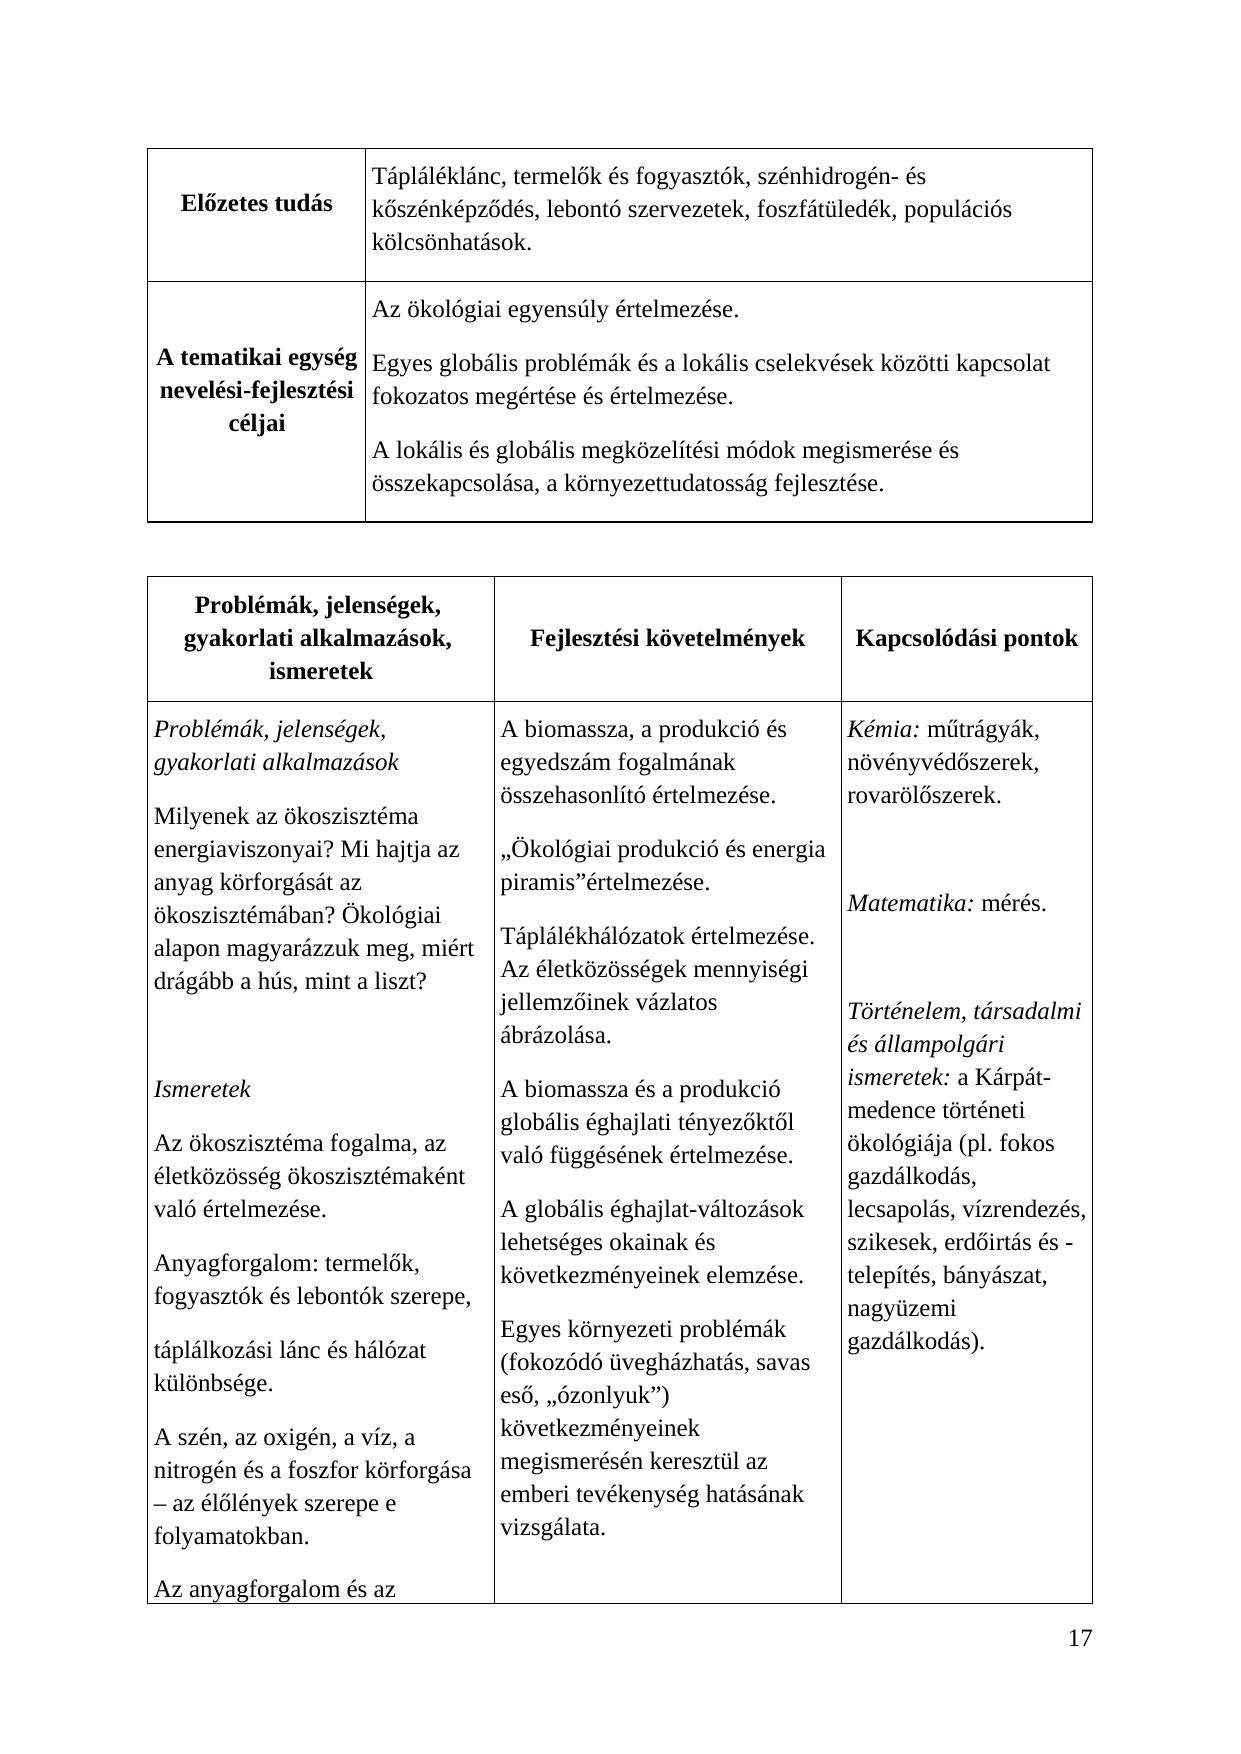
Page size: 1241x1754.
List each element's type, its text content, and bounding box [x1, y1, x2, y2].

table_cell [842, 702, 1092, 1603]
table_cell A tematikai egység nevelési-fejlesztési céljai [148, 282, 365, 521]
table_cell Tápláléklánc, termelők és fogyasztók, szénhidrogén- és kőszénképződés, lebontó szervezetek, foszfátüledék, populációs kölcsönhatások. [366, 149, 1092, 281]
table_header Fejlesztési követelmények [495, 577, 841, 701]
table_cell Előzetes tudás [148, 149, 365, 281]
table_cell Az ökológiai egyensúly értelmezése. Egyes globális problémák és a lokális cselekvések közötti kapcsolat fokozatos megértése és értelmezése. A lokális és globális megközelítési módok megismerése és összekapcsolása, a környezettudatosság fejlesztése. [366, 282, 1092, 521]
table_header Kapcsolódási pontok [842, 577, 1092, 701]
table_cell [148, 702, 494, 1603]
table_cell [495, 702, 841, 1603]
table_header Problémák, jelenségek, gyakorlati alkalmazások, ismeretek [148, 577, 494, 701]
